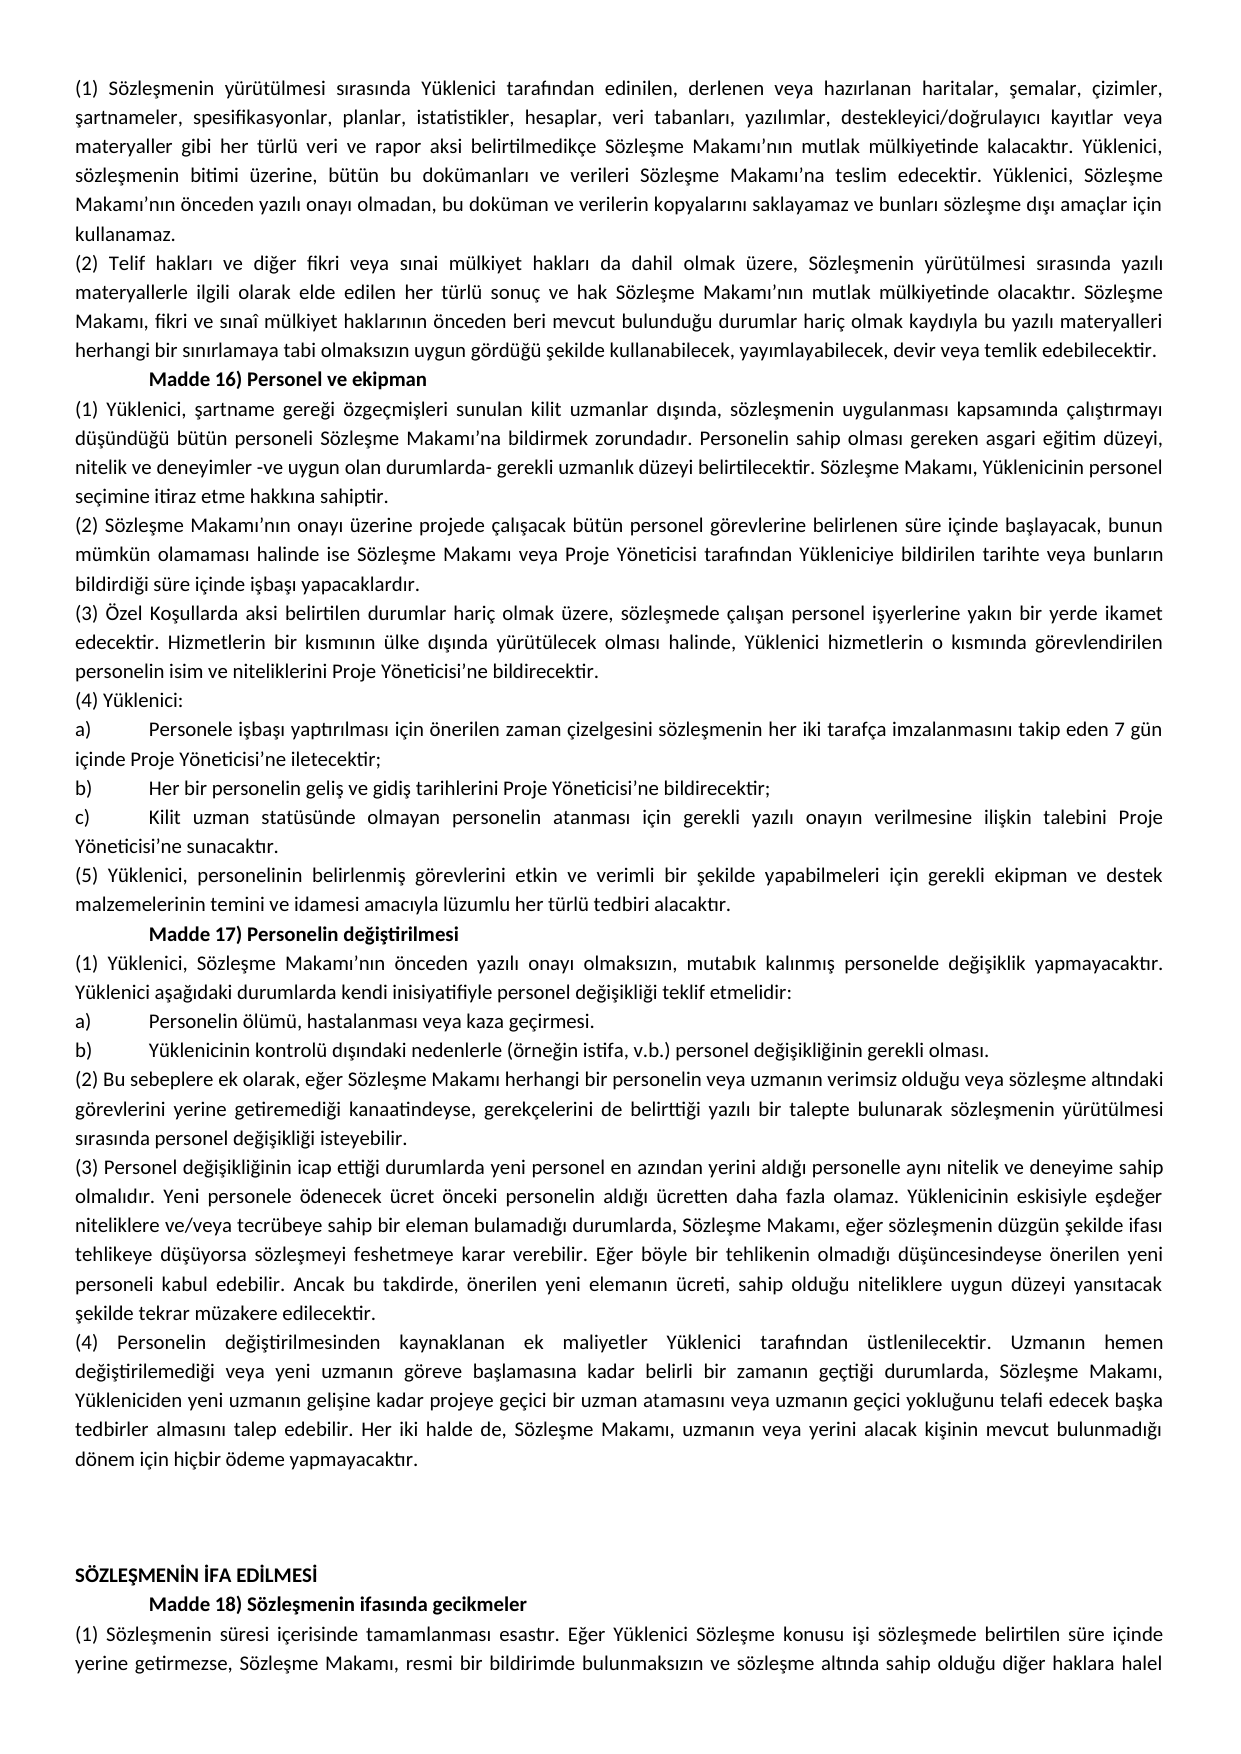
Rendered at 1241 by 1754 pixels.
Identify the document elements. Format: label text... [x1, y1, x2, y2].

text b) Yüklenicinin kontrolü dışındaki nedenlerle (örneğin istifa, v.b.) personel değişikliğinin gerekli olması. [75, 1037, 1165, 1063]
text (4) Yüklenici: [75, 687, 1165, 713]
text (1) Sözleşmenin yürütülmesi sırasında Yüklenici tarafından edinilen, derlenen veya hazırlanan haritalar, şemalar, çizimler, şartnameler, spesifikasyonlar, planlar, istatistikler, hesaplar, veri tabanları, yazılımlar, destekleyici/doğrulayıcı kayıtlar veya materyaller gibi her türlü veri ve rapor aksi belirtilmedikçe Sözleşme Makamı’nın mutlak mülkiyetinde kalacaktır. Yüklenici, sözleşmenin bitimi üzerine, bütün bu dokümanları ve verileri Sözleşme Makamı’na teslim edecektir. Yüklenici, Sözleşme Makamı’nın önceden yazılı onayı olmadan, bu doküman ve verilerin kopyalarını saklayamaz ve bunları sözleşme dışı amaçlar için kullanamaz. [75, 75, 1165, 246]
text c) Kilit uzman statüsünde olmayan personelin atanması için gerekli yazılı onayın verilmesine ilişkin talebini Proje Yöneticisi’ne sunacaktır. [75, 804, 1165, 859]
text (2) Bu sebeplere ek olarak, eğer Sözleşme Makamı herhangi bir personelin veya uzmanın verimsiz olduğu veya sözleşme altındaki görevlerini yerine getiremediği kanaatindeyse, gerekçelerini de belirttiği yazılı bir talepte bulunarak sözleşmenin yürütülmesi sırasında personel değişikliği isteyebilir. [75, 1067, 1165, 1150]
text (3) Personel değişikliğinin icap ettiği durumlarda yeni personel en azından yerini aldığı personelle aynı nitelik ve deneyime sahip olmalıdır. Yeni personele ödenecek ücret önceki personelin aldığı ücretten daha fazla olamaz. Yüklenicinin eskisiyle eşdeğer niteliklere ve/veya tecrübeye sahip bir eleman bulamadığı durumlarda, Sözleşme Makamı, eğer sözleşmenin düzgün şekilde ifası tehlikeye düşüyorsa sözleşmeyi feshetmeye karar verebilir. Eğer böyle bir tehlikenin olmadığı düşüncesindeyse önerilen yeni personeli kabul edebilir. Ancak bu takdirde, önerilen yeni elemanın ücreti, sahip olduğu niteliklere uygun düzeyi yansıtacak şekilde tekrar müzakere edilecektir. [75, 1154, 1165, 1325]
text a) Personelin ölümü, hastalanması veya kaza geçirmesi. [75, 1008, 1165, 1034]
text a) Personele işbaşı yaptırılması için önerilen zaman çizelgesini sözleşmenin her iki tarafça imzalanmasını takip eden 7 gün içinde Proje Yöneticisi’ne iletecektir; [75, 717, 1165, 771]
text (3) Özel Koşullarda aksi belirtilen durumlar hariç olmak üzere, sözleşmede çalışan personel işyerlerine yakın bir yerde ikamet edecektir. Hizmetlerin bir kısmının ülke dışında yürütülecek olması halinde, Yüklenici hizmetlerin o kısmında görevlendirilen personelin isim ve niteliklerini Proje Yöneticisi’ne bildirecektir. [75, 600, 1165, 684]
text Madde 16) Personel ve ekipman [75, 367, 1165, 392]
text (2) Sözleşme Makamı’nın onayı üzerine projede çalışacak bütün personel görevlerine belirlenen süre içinde başlayacak, bunun mümkün olamaması halinde ise Sözleşme Makamı veya Proje Yöneticisi tarafından Yükleniciye bildirilen tarihte veya bunların bildirdiği süre içinde işbaşı yapacaklardır. [75, 512, 1165, 596]
text SÖZLEŞMENİN İFA EDİLMESİ [75, 1562, 1165, 1588]
text (4) Personelin değiştirilmesinden kaynaklanan ek maliyetler Yüklenici tarafından üstlenilecektir. Uzmanın hemen değiştirilemediği veya yeni uzmanın göreve başlamasına kadar belirli bir zamanın geçtiği durumlarda, Sözleşme Makamı, Yükleniciden yeni uzmanın gelişine kadar projeye geçici bir uzman atamasını veya uzmanın geçici yokluğunu telafi edecek başka tedbirler almasını talep edebilir. Her iki halde de, Sözleşme Makamı, uzmanın veya yerini alacak kişinin mevcut bulunmadığı dönem için hiçbir ödeme yapmayacaktır. [75, 1329, 1165, 1471]
text Madde 18) Sözleşmenin ifasında gecikmeler [75, 1592, 1165, 1617]
text Madde 17) Personelin değiştirilmesi [75, 921, 1165, 946]
text b) Her bir personelin geliş ve gidiş tarihlerini Proje Yöneticisi’ne bildirecektir; [75, 775, 1165, 800]
text (5) Yüklenici, personelinin belirlenmiş görevlerini etkin ve verimli bir şekilde yapabilmeleri için gerekli ekipman ve destek malzemelerinin temini ve idamesi amacıyla lüzumlu her türlü tedbiri alacaktır. [75, 862, 1165, 917]
text (2) Telif hakları ve diğer fikri veya sınai mülkiyet hakları da dahil olmak üzere, Sözleşmenin yürütülmesi sırasında yazılı materyallerle ilgili olarak elde edilen her türlü sonuç ve hak Sözleşme Makamı’nın mutlak mülkiyetinde olacaktır. Sözleşme Makamı, fikri ve sınaî mülkiyet haklarının önceden beri mevcut bulunduğu durumlar hariç olmak kaydıyla bu yazılı materyalleri herhangi bir sınırlamaya tabi olmaksızın uygun gördüğü şekilde kullanabilecek, yayımlayabilecek, devir veya temlik edebilecektir. [75, 250, 1165, 363]
text (1) Yüklenici, şartname gereği özgeçmişleri sunulan kilit uzmanlar dışında, sözleşmenin uygulanması kapsamında çalıştırmayı düşündüğü bütün personeli Sözleşme Makamı’na bildirmek zorundadır. Personelin sahip olması gereken asgari eğitim düzeyi, nitelik ve deneyimler -ve uygun olan durumlarda- gerekli uzmanlık düzeyi belirtilecektir. Sözleşme Makamı, Yüklenicinin personel seçimine itiraz etme hakkına sahiptir. [75, 396, 1165, 509]
text (1) Yüklenici, Sözleşme Makamı’nın önceden yazılı onayı olmaksızın, mutabık kalınmış personelde değişiklik yapmayacaktır. Yüklenici aşağıdaki durumlarda kendi inisiyatifiyle personel değişikliği teklif etmelidir: [75, 950, 1165, 1004]
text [75, 1621, 1165, 1675]
